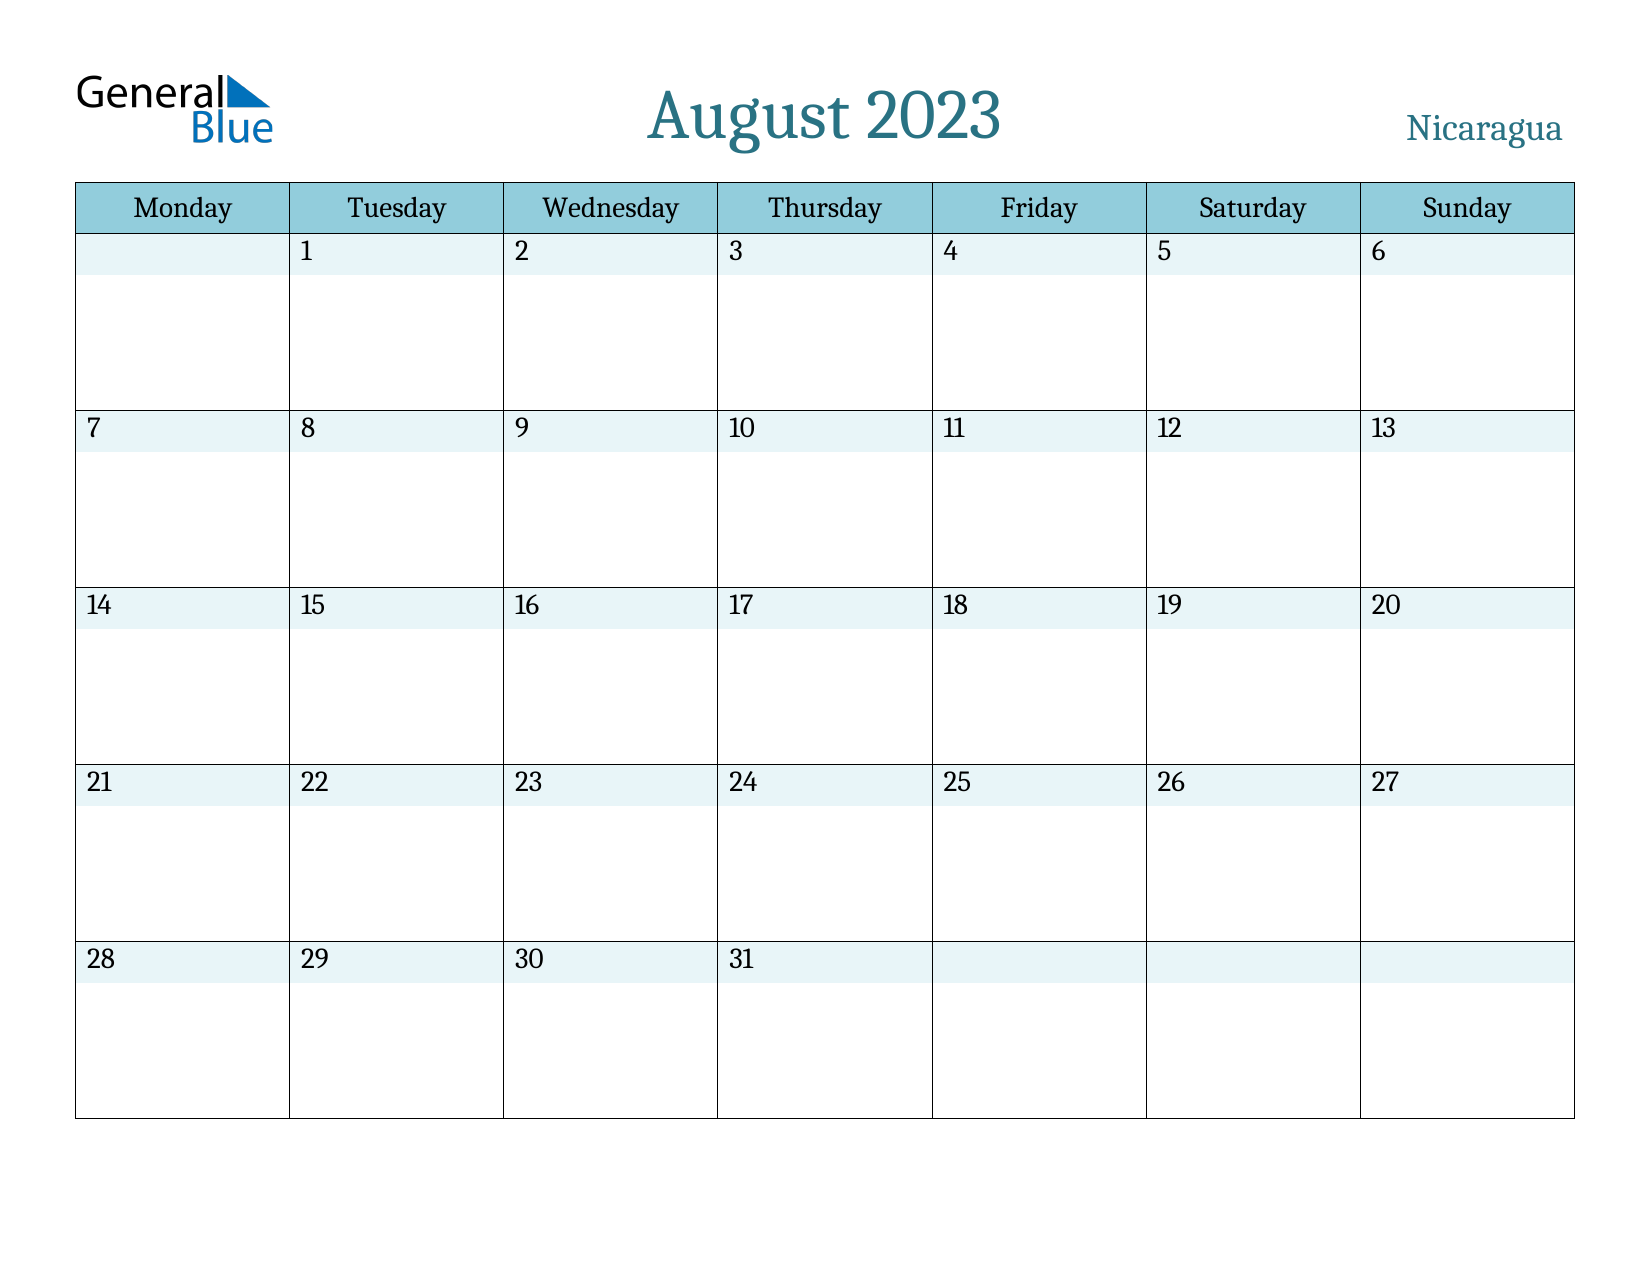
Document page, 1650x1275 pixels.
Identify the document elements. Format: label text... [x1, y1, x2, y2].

table_cell [1147, 806, 1360, 941]
table_cell 2 [504, 234, 717, 275]
table_cell 26 [1147, 765, 1360, 806]
table_cell 8 [290, 411, 503, 452]
table_cell [718, 983, 932, 1118]
table_cell Wednesday [504, 183, 717, 233]
table_cell [504, 452, 717, 587]
table_cell 25 [933, 765, 1146, 806]
table_cell 29 [290, 942, 503, 983]
table_cell 13 [1361, 411, 1574, 452]
table_cell [290, 629, 503, 764]
table_cell [718, 452, 932, 587]
table_cell 22 [290, 765, 503, 806]
table_cell [504, 275, 717, 410]
table_cell [1147, 983, 1360, 1118]
table_header Nicaragua [1146, 75, 1574, 182]
table_cell [76, 234, 289, 275]
table_cell [718, 806, 932, 941]
table_cell 19 [1147, 588, 1360, 629]
table_cell [1361, 452, 1574, 587]
table_cell [1147, 629, 1360, 764]
table_cell [76, 275, 289, 410]
table_cell 5 [1147, 234, 1360, 275]
table_cell 17 [718, 588, 932, 629]
table_cell [290, 983, 503, 1118]
table_cell [1361, 942, 1574, 983]
table_cell 6 [1361, 234, 1574, 275]
table_cell [76, 983, 289, 1118]
table_cell 9 [504, 411, 717, 452]
table_cell 20 [1361, 588, 1574, 629]
table_cell [504, 806, 717, 941]
table_cell 28 [76, 942, 289, 983]
table_cell 27 [1361, 765, 1574, 806]
table_cell 23 [504, 765, 717, 806]
table_cell 15 [290, 588, 503, 629]
table_cell 21 [76, 765, 289, 806]
table_cell [1147, 942, 1360, 983]
table_cell 3 [718, 234, 932, 275]
table_cell [1361, 275, 1574, 410]
table_cell [290, 806, 503, 941]
table_cell [290, 452, 503, 587]
table_cell [1361, 629, 1574, 764]
table_cell Thursday [718, 183, 932, 233]
table_cell [76, 806, 289, 941]
table_cell 18 [933, 588, 1146, 629]
table_cell [1147, 452, 1360, 587]
table_cell 30 [504, 942, 717, 983]
table_cell [933, 452, 1146, 587]
table_cell [933, 806, 1146, 941]
table_cell 4 [933, 234, 1146, 275]
table_cell 10 [718, 411, 932, 452]
table_cell [933, 629, 1146, 764]
table_cell 1 [290, 234, 503, 275]
table_cell [718, 629, 932, 764]
table_cell [76, 629, 289, 764]
table_cell [933, 942, 1146, 983]
table_cell [504, 983, 717, 1118]
table_cell [933, 983, 1146, 1118]
table_cell Sunday [1361, 183, 1574, 233]
table_cell [290, 275, 503, 410]
table_cell 16 [504, 588, 717, 629]
table_cell 7 [76, 411, 289, 452]
table_cell 24 [718, 765, 932, 806]
table_cell [1147, 275, 1360, 410]
table_cell [504, 629, 717, 764]
table_cell Tuesday [290, 183, 503, 233]
table_cell 14 [76, 588, 289, 629]
table_cell Friday [933, 183, 1146, 233]
table_cell 11 [933, 411, 1146, 452]
table_cell [76, 452, 289, 587]
table_cell Monday [76, 183, 289, 233]
table_header [76, 75, 503, 182]
table_cell [1361, 983, 1574, 1118]
table_header August 2023 [504, 75, 1146, 182]
table_cell 31 [718, 942, 932, 983]
table_cell Saturday [1147, 183, 1360, 233]
picture [77, 75, 273, 143]
table_cell [1361, 806, 1574, 941]
table_cell [718, 275, 932, 410]
table_cell [933, 275, 1146, 410]
table_cell 12 [1147, 411, 1360, 452]
